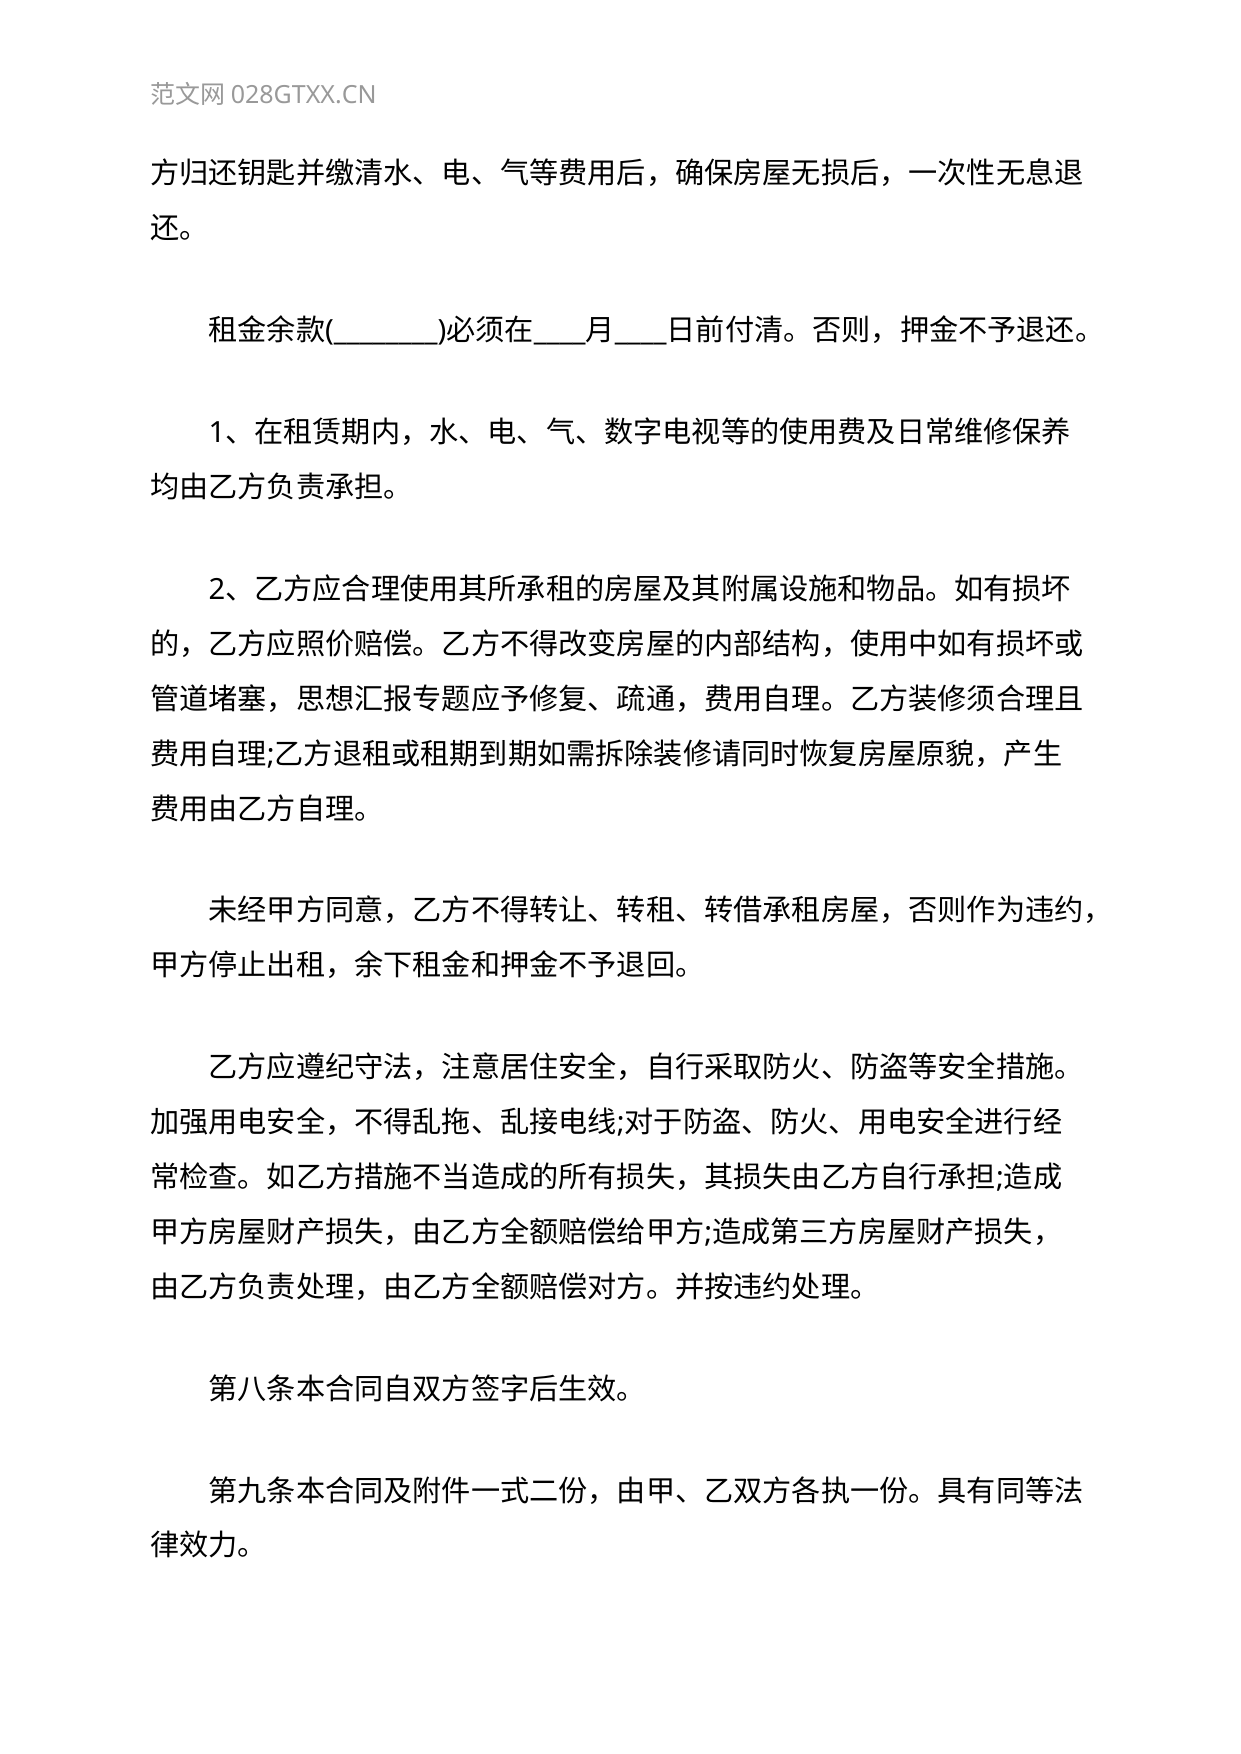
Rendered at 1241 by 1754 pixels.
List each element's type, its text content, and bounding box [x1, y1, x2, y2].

text 租金余款(________)必须在____月____日前付清。否则，押金不予退还。 [150, 307, 1090, 349]
text 未经甲方同意，乙方不得转让、转租、转借承租房屋，否则作为违约，甲方停止出租，余下租金和押金不予退回。 [150, 887, 1090, 984]
text 1、在租赁期内，水、电、气、数字电视等的使用费及日常维修保养均由乙方负责承担。 [150, 409, 1090, 506]
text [150, 150, 1090, 247]
text 第九条本合同及附件一式二份，由甲、乙双方各执一份。具有同等法律效力。 [150, 1467, 1090, 1564]
text 2、乙方应合理使用其所承租的房屋及其附属设施和物品。如有损坏的，乙方应照价赔偿。乙方不得改变房屋的内部结构，使用中如有损坏或管道堵塞，思想汇报专题应予修复、疏通，费用自理。乙方装修须合理且费用自理;乙方退租或租期到期如需拆除装修请同时恢复房屋原貌，产生费用由乙方自理。 [150, 565, 1090, 827]
text 第八条本合同自双方签字后生效。 [150, 1365, 1090, 1408]
text 乙方应遵纪守法，注意居住安全，自行采取防火、防盗等安全措施。加强用电安全，不得乱拖、乱接电线;对于防盗、防火、用电安全进行经常检查。如乙方措施不当造成的所有损失，其损失由乙方自行承担;造成甲方房屋财产损失，由乙方全额赔偿给甲方;造成第三方房屋财产损失，由乙方负责处理，由乙方全额赔偿对方。并按违约处理。 [150, 1044, 1090, 1306]
